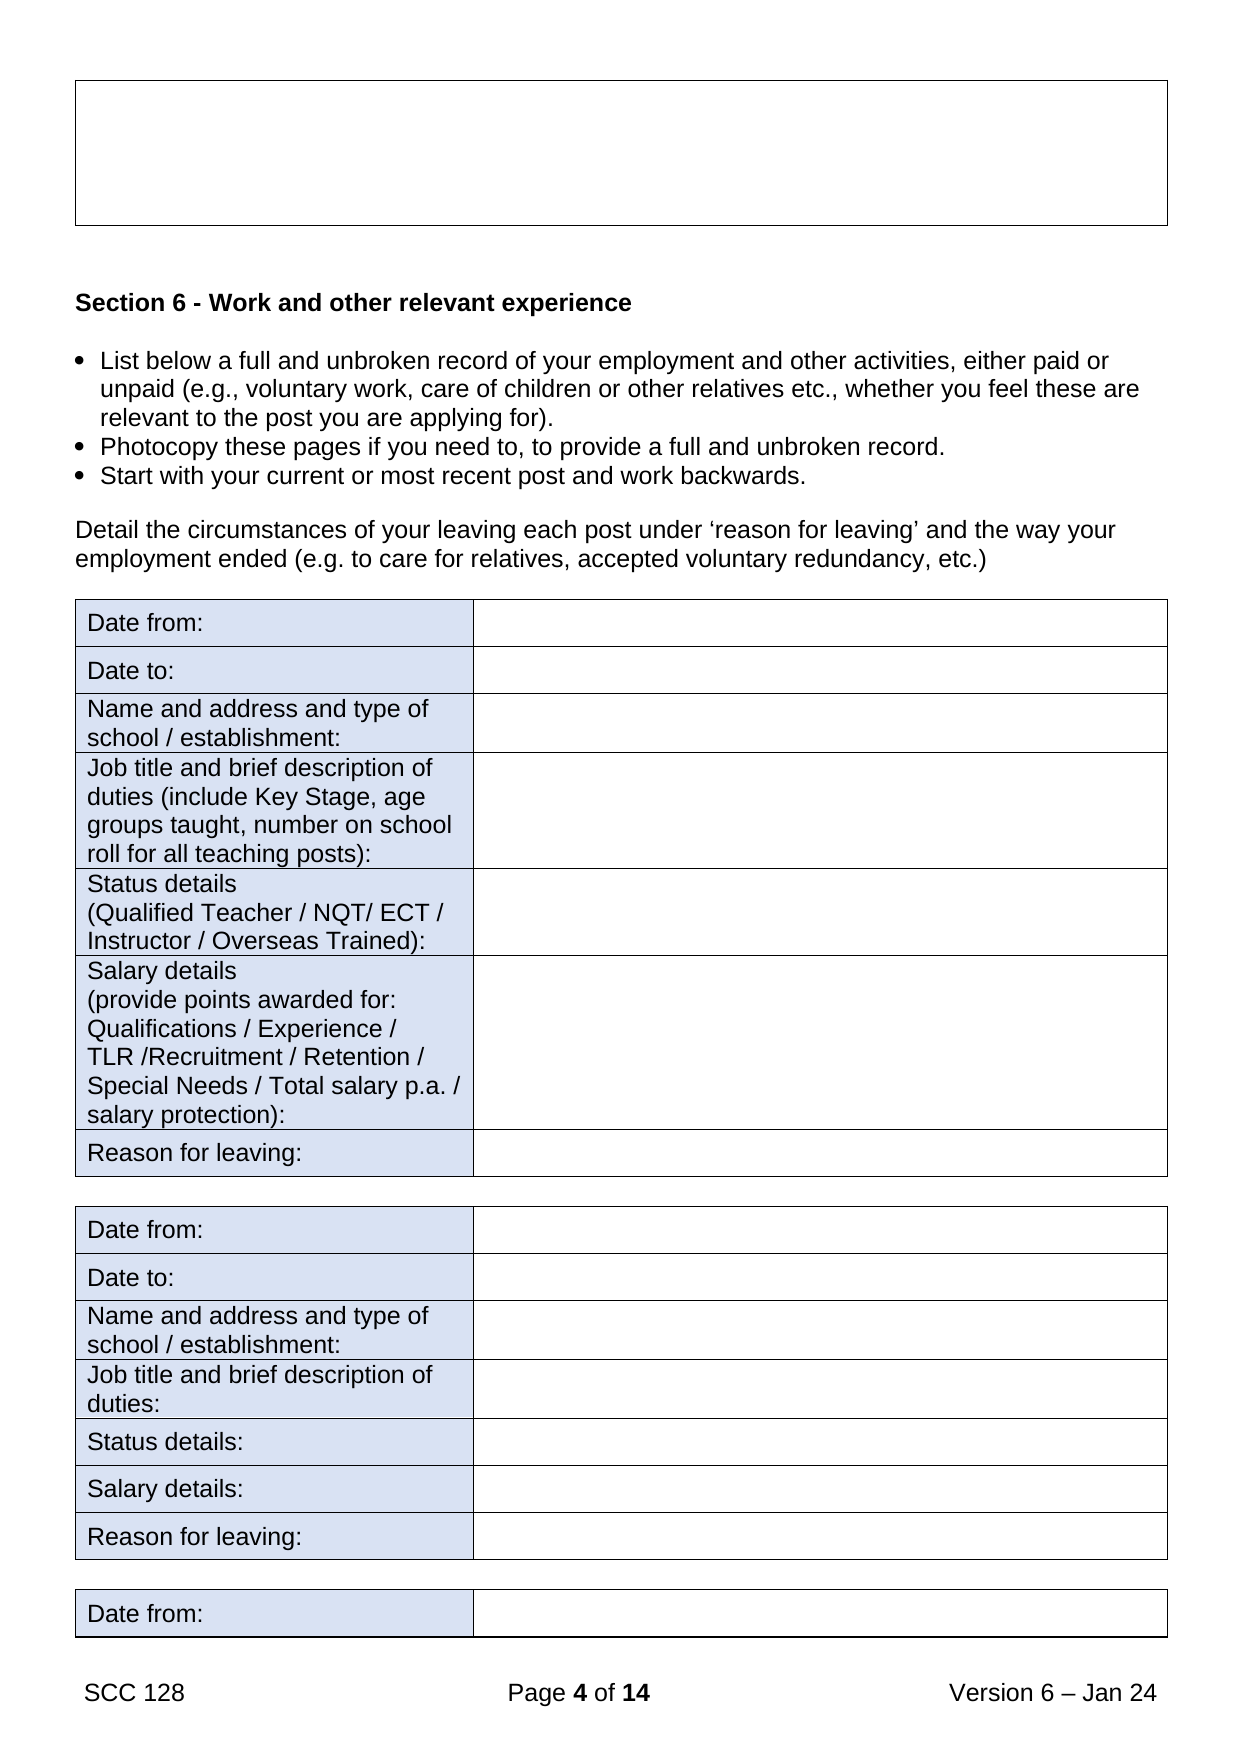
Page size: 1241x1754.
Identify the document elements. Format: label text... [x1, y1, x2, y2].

table_cell Date to: [76, 1254, 473, 1300]
table_cell Job title and brief description of duties (include Key Stage, age groups taught, number on school roll for all teaching posts): [76, 753, 473, 868]
table_cell [474, 647, 1167, 693]
table_header [474, 600, 1167, 646]
table_cell [474, 869, 1167, 955]
table_cell Date to: [76, 647, 473, 693]
table_cell Name and address and type of school / establishment: [76, 694, 473, 752]
table_header [76, 81, 1167, 224]
table_cell Status details: [76, 1419, 473, 1465]
table_cell [474, 1466, 1167, 1512]
table_cell [474, 1301, 1167, 1359]
table_header [474, 1590, 1167, 1636]
table_cell [474, 956, 1167, 1129]
table_cell [474, 753, 1167, 868]
table_header Date from: [76, 600, 473, 646]
list Photocopy these pages if you need to, to provide a full and unbroken record. [75, 432, 1162, 461]
table_cell [474, 1130, 1167, 1176]
list List below a full and unbroken record of your employment and other activities, either paid or unpaid (e.g., voluntary work, care of children or other relatives etc., whether you feel these are relevant to the post you are applying for). [75, 346, 1162, 432]
table_cell [474, 1360, 1167, 1417]
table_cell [76, 1301, 473, 1359]
table_header [474, 1207, 1167, 1253]
table_cell [474, 1419, 1167, 1465]
table_cell Reason for leaving: [76, 1130, 473, 1176]
table_cell [474, 1513, 1167, 1559]
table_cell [76, 1360, 473, 1417]
text Detail the circumstances of your leaving each post under ‘reason for leaving’ and the way your employment ended (e.g. to care for relatives, accepted voluntary redundancy, etc.) [75, 515, 1162, 572]
table_cell [474, 1254, 1167, 1300]
table_cell [474, 694, 1167, 752]
table_cell Status details (Qualified Teacher / NQT/ ECT / Instructor / Overseas Trained): [76, 869, 473, 955]
subtitle Section 6 - Work and other relevant experience [75, 288, 1162, 317]
table_cell Reason for leaving: [76, 1513, 473, 1559]
table_header Date from: [76, 1207, 473, 1253]
table_cell Salary details: [76, 1466, 473, 1512]
table_cell Salary details (provide points awarded for: Qualifications / Experience / TLR /Recruitment / Retention / Special Needs / Total salary p.a. / salary protection): [76, 956, 473, 1129]
list Start with your current or most recent post and work backwards. [75, 461, 1162, 490]
table_header Date from: [76, 1590, 473, 1636]
